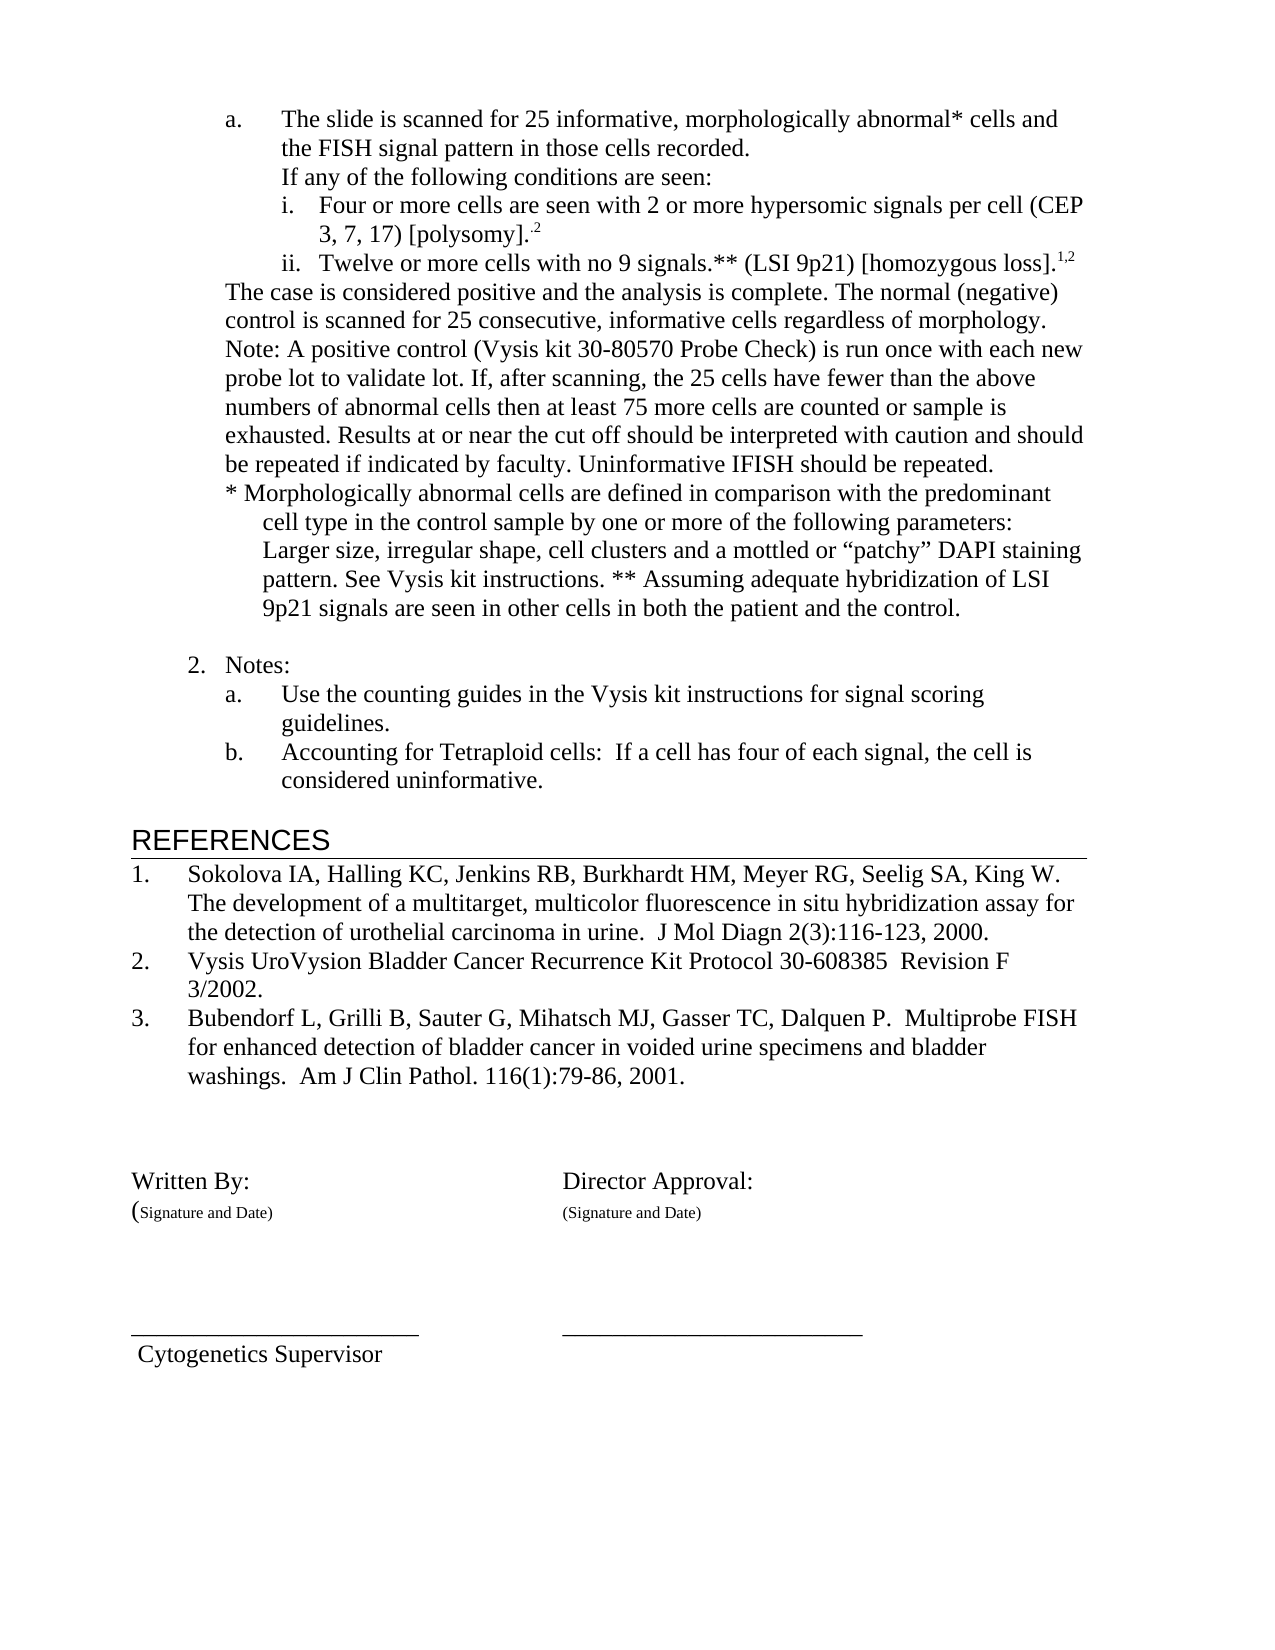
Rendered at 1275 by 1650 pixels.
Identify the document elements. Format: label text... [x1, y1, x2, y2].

list Sokolova IA, Halling KC, Jenkins RB, Burkhardt HM, Meyer RG, Seelig SA, King W. The development of a multitarget, multicolor fluorescence in situ hybridization assay for the detection of urothelial carcinoma in urine. J Mol Diagn 2(3):116-123, 2000. [131, 859, 1087, 946]
text _______________________ ________________________ [131, 1310, 1087, 1339]
text The case is considered positive and the analysis is complete. The normal (negative) control is scanned for 25 consecutive, informative cells regardless of morphology. Note: A positive control (Vysis kit 30-80570 Probe Check) is run once with each new probe lot to validate lot. If, after scanning, the 25 cells have fewer than the above numbers of abnormal cells then at least 75 more cells are counted or sample is exhausted. Results at or near the cut off should be interpreted with caution and should be repeated if indicated by faculty. Uninformative IFISH should be repeated. [225, 277, 1087, 478]
list Notes: [187, 650, 1087, 679]
list Accounting for Tetraploid cells: If a cell has four of each signal, the cell is considered uninformative. [225, 737, 1087, 794]
list Vysis UroVysion Bladder Cancer Recurrence Kit Protocol 30-608385 Revision F 3/2002. [131, 946, 1087, 1003]
text If any of the following conditions are seen: [281, 162, 1087, 190]
list Use the counting guides in the Vysis kit instructions for signal scoring guidelines. [225, 679, 1087, 737]
text Written By: Director Approval: [131, 1166, 1087, 1195]
text REFERENCES [131, 823, 1087, 858]
list The slide is scanned for 25 informative, morphologically abnormal* cells and the FISH signal pattern in those cells recorded. [225, 104, 1087, 162]
text (Signature and Date) (Signature and Date) [131, 1195, 1087, 1224]
list Twelve or more cells with no 9 signals.** (LSI 9p21) [homozygous loss].1,2 [281, 248, 1087, 277]
list Bubendorf L, Grilli B, Sauter G, Mihatsch MJ, Gasser TC, Dalquen P. Multiprobe FISH for enhanced detection of bladder cancer in voided urine specimens and bladder washings. Am J Clin Pathol. 116(1):79-86, 2001. [131, 1003, 1087, 1089]
text Cytogenetics Supervisor [131, 1339, 1087, 1368]
list Four or more cells are seen with 2 or more hypersomic signals per cell (CEP 3, 7, 17) [polysomy]..2 [281, 190, 1087, 248]
text * Morphologically abnormal cells are defined in comparison with the predominant cell type in the control sample by one or more of the following parameters: Larger size, irregular shape, cell clusters and a mottled or “patchy” DAPI staining pattern. See Vysis kit instructions. ** Assuming adequate hybridization of LSI 9p21 signals are seen in other cells in both the patient and the control. [225, 478, 1087, 622]
